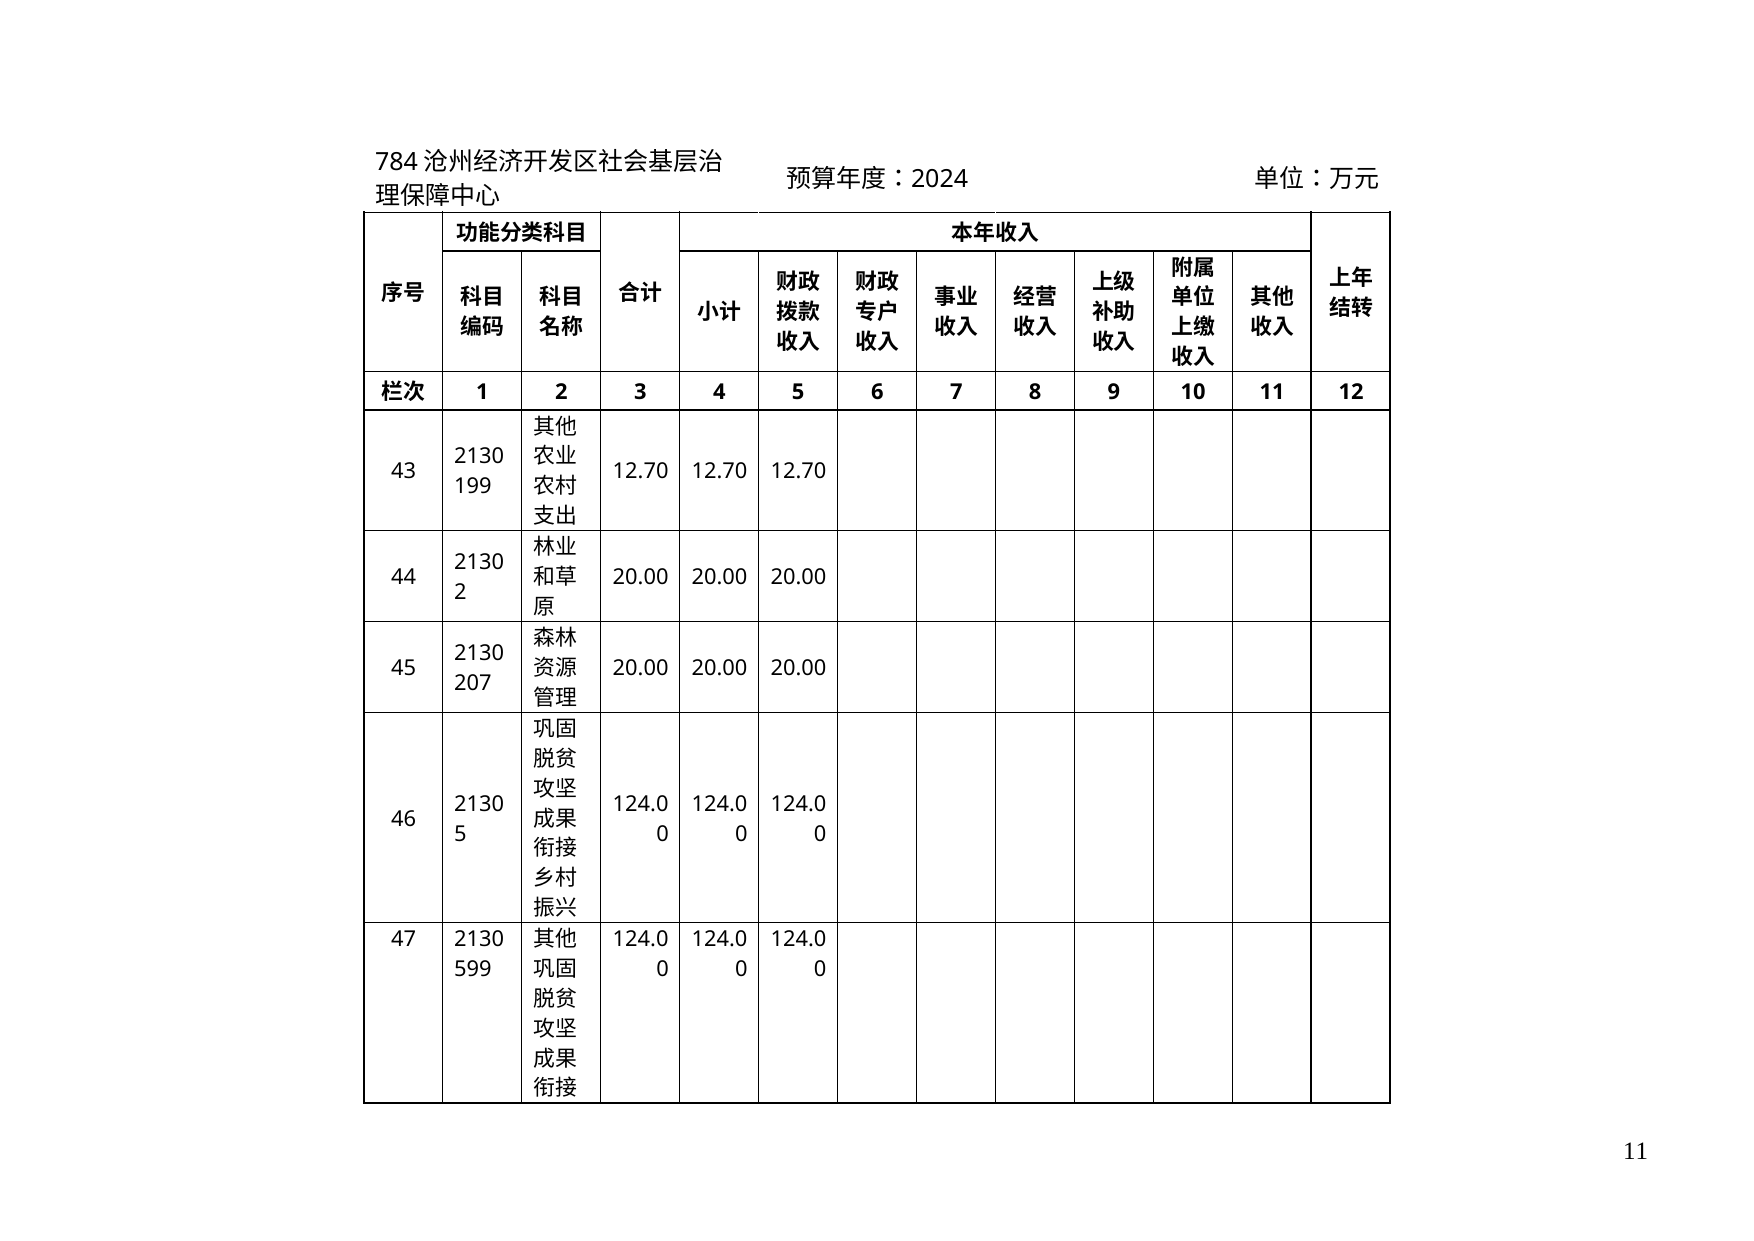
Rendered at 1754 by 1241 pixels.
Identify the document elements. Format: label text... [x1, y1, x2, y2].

table_cell 财政拨款 收入 [759, 252, 837, 371]
table_cell 21305 [443, 713, 521, 922]
table_cell 林业和草原 [522, 531, 600, 621]
table_cell [1312, 411, 1389, 530]
table_cell [1154, 923, 1232, 1102]
table_cell [917, 923, 995, 1102]
table_cell 2 [522, 372, 600, 409]
table_cell 7 [917, 372, 995, 409]
table_cell 小计 [680, 252, 758, 371]
table_cell [996, 411, 1074, 530]
table_cell 科目 编码 [443, 252, 521, 371]
table_cell [1075, 713, 1153, 922]
table_cell 20.00 [601, 531, 679, 621]
table_cell [917, 622, 995, 712]
table_cell 2130199 [443, 411, 521, 530]
table_cell 其他农业农村支出 [522, 411, 600, 530]
table_cell [917, 531, 995, 621]
table_cell [917, 713, 995, 922]
table_cell 栏次 [365, 372, 442, 409]
table_cell 2130207 [443, 622, 521, 712]
table_cell 事业收入 [917, 252, 995, 371]
table_cell 财政专户 收入 [838, 252, 916, 371]
table_cell [1154, 622, 1232, 712]
table_cell 124.00 [680, 713, 758, 922]
table_cell 森林资源管理 [522, 622, 600, 712]
table_cell 12.70 [601, 411, 679, 530]
table_cell [838, 531, 916, 621]
table_cell 124.00 [680, 923, 758, 1102]
table_cell 20.00 [759, 531, 837, 621]
table_header 预算年度：2024 [759, 143, 995, 211]
table_cell [1075, 923, 1153, 1102]
table_cell 3 [601, 372, 679, 409]
table_cell 9 [1075, 372, 1153, 409]
table_cell [996, 923, 1074, 1102]
table_cell 本年收入 [680, 213, 1310, 250]
table_cell 12.70 [680, 411, 758, 530]
table_cell 上年结转 [1312, 213, 1389, 371]
table_cell [838, 411, 916, 530]
table_cell [838, 622, 916, 712]
table_cell [1075, 531, 1153, 621]
table_cell 124.00 [601, 923, 679, 1102]
table_cell [1154, 411, 1232, 530]
table_cell 44 [365, 531, 442, 621]
table_cell 其他收入 [1233, 252, 1310, 371]
table_cell 附属单位上缴收入 [1154, 252, 1232, 371]
table_cell [1075, 622, 1153, 712]
table_cell 20.00 [680, 531, 758, 621]
table_cell [1312, 713, 1389, 922]
table_cell [1233, 923, 1310, 1102]
table_cell [838, 923, 916, 1102]
table_cell 12.70 [759, 411, 837, 530]
table_cell 46 [365, 713, 442, 922]
table_cell 20.00 [601, 622, 679, 712]
table_cell 20.00 [759, 622, 837, 712]
table_cell [1312, 531, 1389, 621]
table_cell 上级补助收入 [1075, 252, 1153, 371]
table_cell [1312, 622, 1389, 712]
table_cell [996, 531, 1074, 621]
table_cell 124.00 [601, 713, 679, 922]
table_cell [1075, 411, 1153, 530]
table_cell 序号 [365, 213, 442, 371]
table_cell 124.00 [759, 923, 837, 1102]
table_header 单位：万元 [996, 143, 1389, 211]
table_cell [917, 411, 995, 530]
table_cell 合计 [601, 213, 679, 371]
table_cell 47 [365, 923, 442, 1102]
table_cell 45 [365, 622, 442, 712]
table_cell 43 [365, 411, 442, 530]
table_cell 12 [1312, 372, 1389, 409]
table_cell 21302 [443, 531, 521, 621]
table_cell [838, 713, 916, 922]
table_cell [1154, 531, 1232, 621]
table_cell 经营收入 [996, 252, 1074, 371]
table_cell [1154, 713, 1232, 922]
table_cell 4 [680, 372, 758, 409]
table_cell 5 [759, 372, 837, 409]
table_cell 124.00 [759, 713, 837, 922]
table_cell 11 [1233, 372, 1310, 409]
table_cell 其他巩固脱贫攻坚成果衔接乡村振兴支出 [522, 923, 600, 1102]
table_cell 20.00 [680, 622, 758, 712]
table_header 784沧州经济开发区社会基层治理保障中心 [365, 143, 758, 211]
table_cell [1233, 622, 1310, 712]
table_cell [1312, 923, 1389, 1102]
table_cell 1 [443, 372, 521, 409]
table_cell 10 [1154, 372, 1232, 409]
table_cell [996, 622, 1074, 712]
table_cell 科目名称 [522, 252, 600, 371]
table_cell [1233, 713, 1310, 922]
table_cell [1233, 411, 1310, 530]
table_cell 2130599 [443, 923, 521, 1102]
table_cell [1233, 531, 1310, 621]
table_cell 8 [996, 372, 1074, 409]
table_cell [996, 713, 1074, 922]
table_cell 巩固脱贫攻坚成果衔接乡村振兴 [522, 713, 600, 922]
table_cell 功能分类科目 [443, 213, 600, 250]
table_cell 6 [838, 372, 916, 409]
